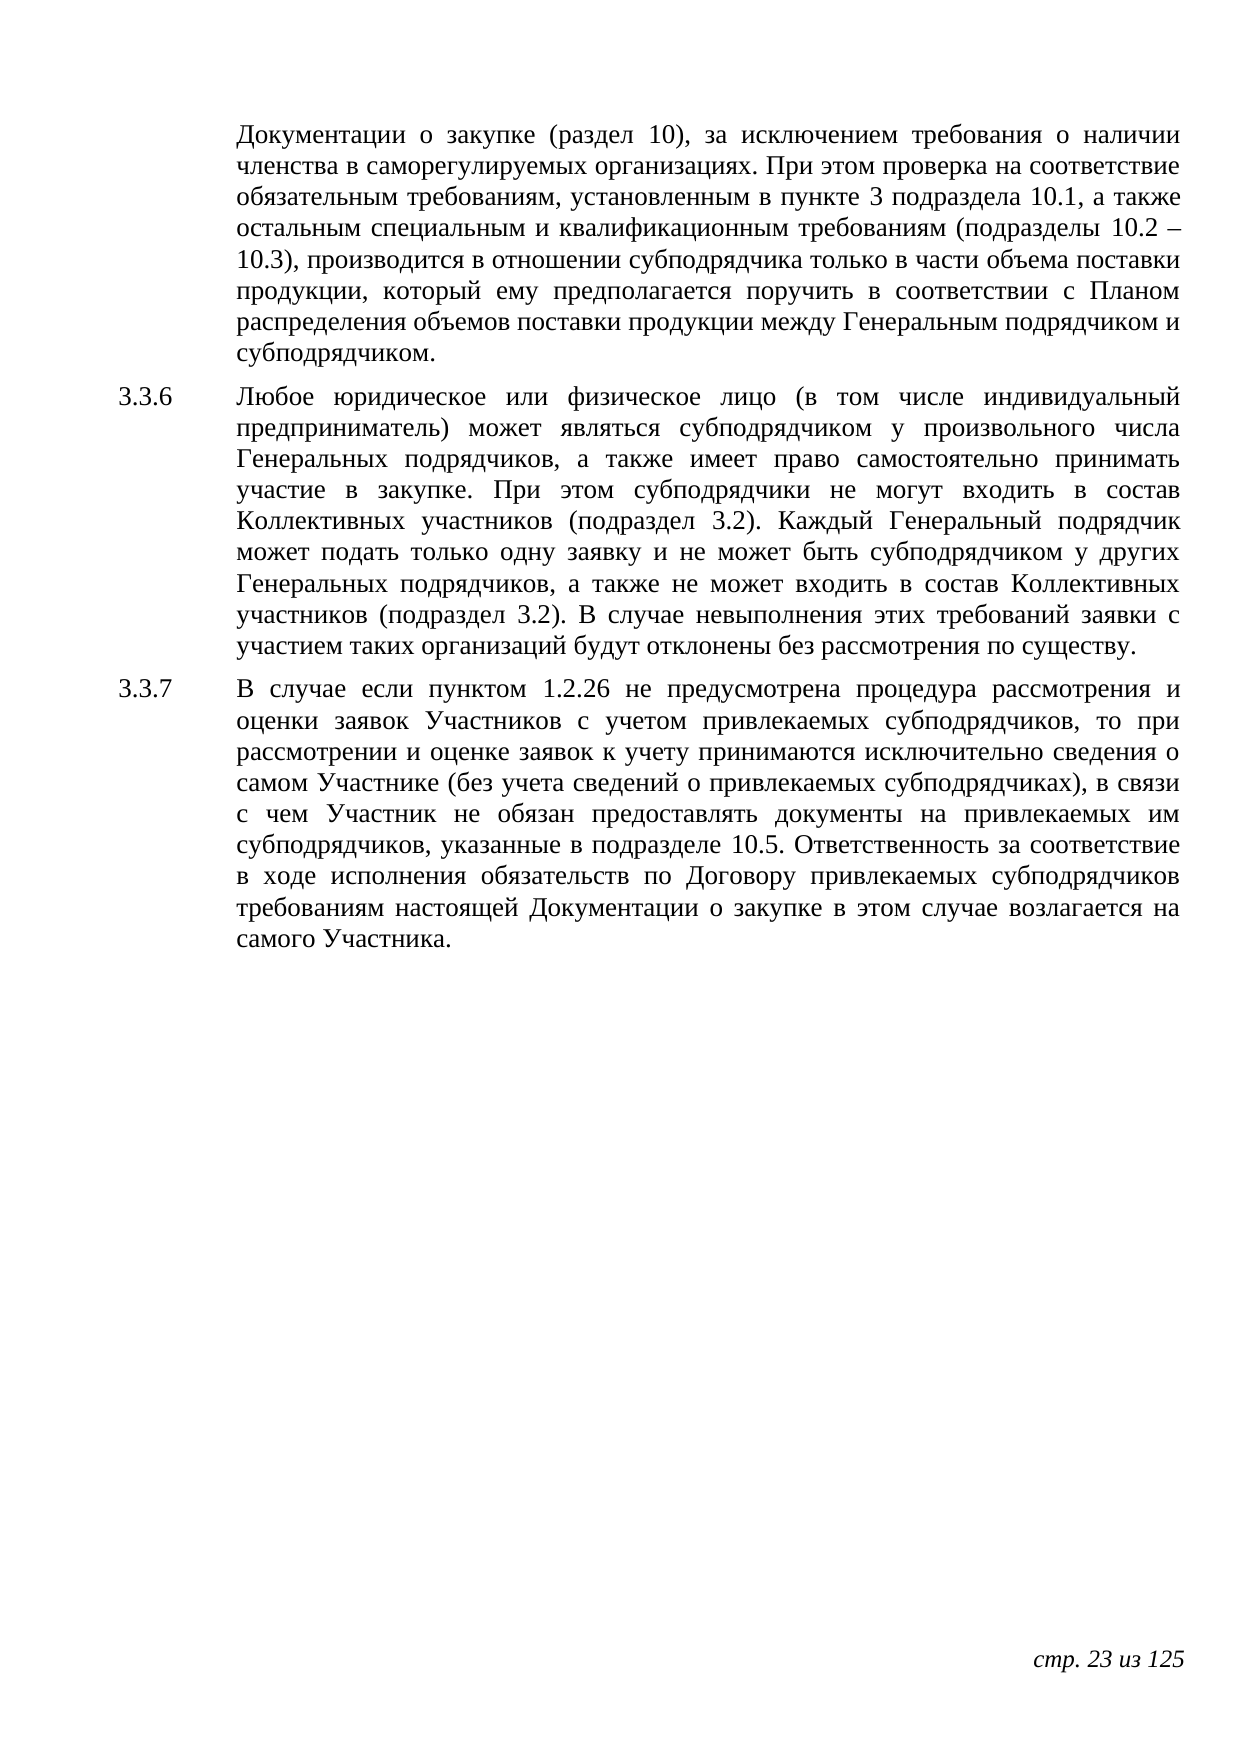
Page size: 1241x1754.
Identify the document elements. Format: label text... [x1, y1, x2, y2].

text В случае если пунктом 1.2.26 не предусмотрена процедура рассмотрения и оценки заявок Участников с учетом привлекаемых субподрядчиков, то при рассмотрении и оценке заявок к учету принимаются исключительно сведения о самом Участнике (без учета сведений о привлекаемых субподрядчиках), в связи с чем Участник не обязан предоставлять документы на привлекаемых им субподрядчиков, указанные в подразделе 10.5. Ответственность за соответствие в ходе исполнения обязательств по Договору привлекаемых субподрядчиков требованиям настоящей Документации о закупке в этом случае возлагается на самого Участника. [118, 673, 1181, 953]
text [118, 118, 1181, 367]
text Любое юридическое или физическое лицо (в том числе индивидуальный предприниматель) может являться субподрядчиком у произвольного числа Генеральных подрядчиков, а также имеет право самостоятельно принимать участие в закупке. При этом субподрядчики не могут входить в состав Коллективных участников (подраздел 3.2). Каждый Генеральный подрядчик может подать только одну заявку и не может быть субподрядчиком у других Генеральных подрядчиков, а также не может входить в состав Коллективных участников (подраздел 3.2). В случае невыполнения этих требований заявки с участием таких организаций будут отклонены без рассмотрения по существу. [118, 380, 1181, 660]
